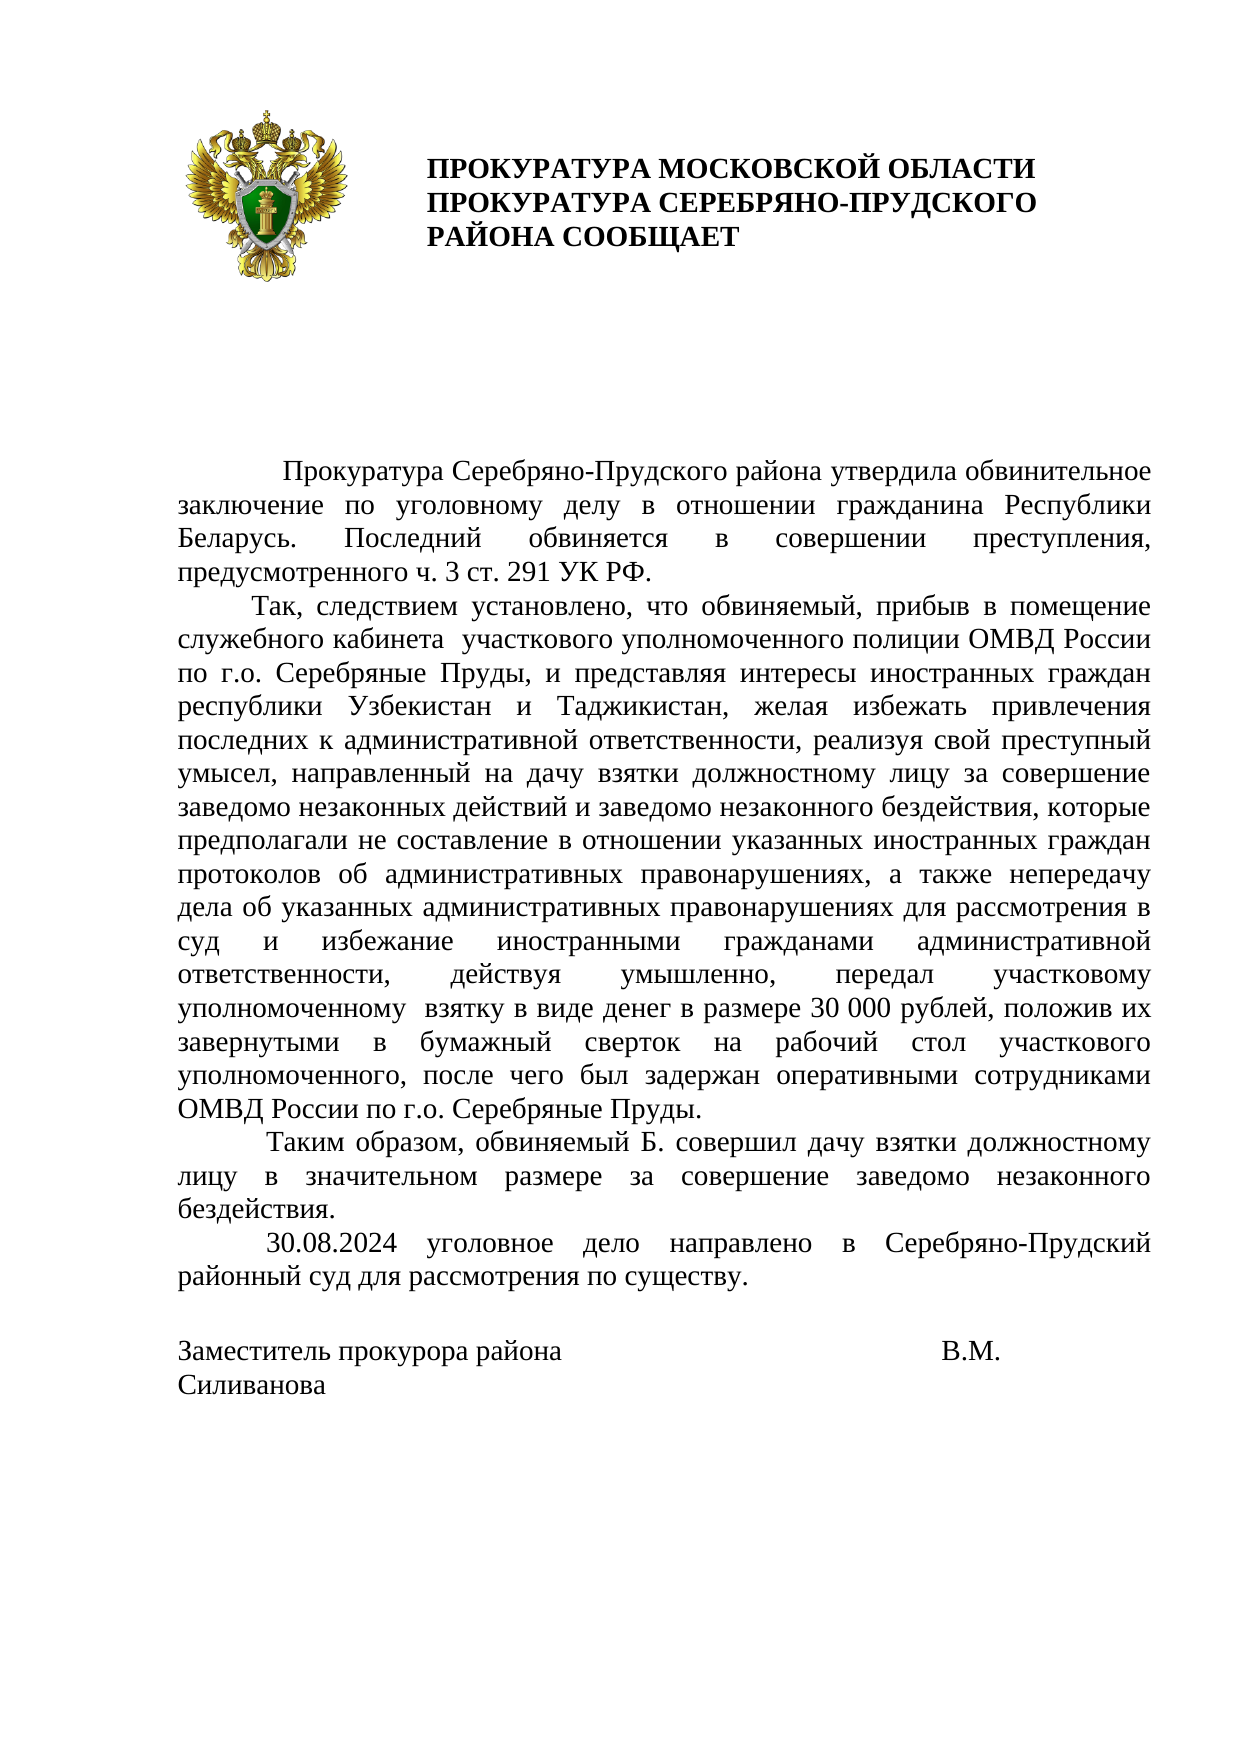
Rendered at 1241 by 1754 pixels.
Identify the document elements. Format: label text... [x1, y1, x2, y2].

text РАЙОНА СООБЩАЕТ [374, 219, 1137, 252]
text ПРОКУРАТУРА СЕРЕБРЯНО-ПРУДСКОГО [374, 185, 1137, 219]
text ПРОКУРАТУРА МОСКОВСКОЙ ОБЛАСТИ [374, 152, 1137, 185]
text 30.08.2024 уголовное дело направлено в Серебряно-Прудский районный суд для рассмотрения по существу. [177, 1225, 1152, 1292]
text Заместитель прокурора района В.М. Силиванова [177, 1333, 1152, 1401]
text Так, следствием установлено, что обвиняемый, прибыв в помещение служебного кабинета участкового уполномоченного полиции ОМВД России по г.о. Серебряные Пруды, и представляя интересы иностранных граждан республики Узбекистан и Таджикистан, желая избежать привлечения последних к административной ответственности, реализуя свой преступный умысел, направленный на дачу взятки должностному лицу за совершение заведомо незаконных действий и заведомо незаконного бездействия, которые предполагали не составление в отношении указанных иностранных граждан протоколов об административных правонарушениях, а также непередачу дела об указанных административных правонарушениях для рассмотрения в суд и избежание иностранными гражданами административной ответственности, действуя умышленно, передал участковому уполномоченному взятку в виде денег в размере 30 000 рублей, положив их завернутыми в бумажный сверток на рабочий стол участкового уполномоченного, после чего был задержан оперативными сотрудниками ОМВД России по г.о. Серебряные Пруды. [177, 588, 1152, 1124]
text Прокуратура Серебряно-Прудского района утвердила обвинительное заключение по уголовному делу в отношении гражданина Республики Беларусь. Последний обвиняется в совершении преступления, предусмотренного ч. 3 ст. 291 УК РФ. [177, 453, 1152, 588]
text Таким образом, обвиняемый Б. совершил дачу взятки должностному лицу в значительном размере за совершение заведомо незаконного бездействия. [177, 1124, 1152, 1225]
picture [170, 98, 374, 286]
